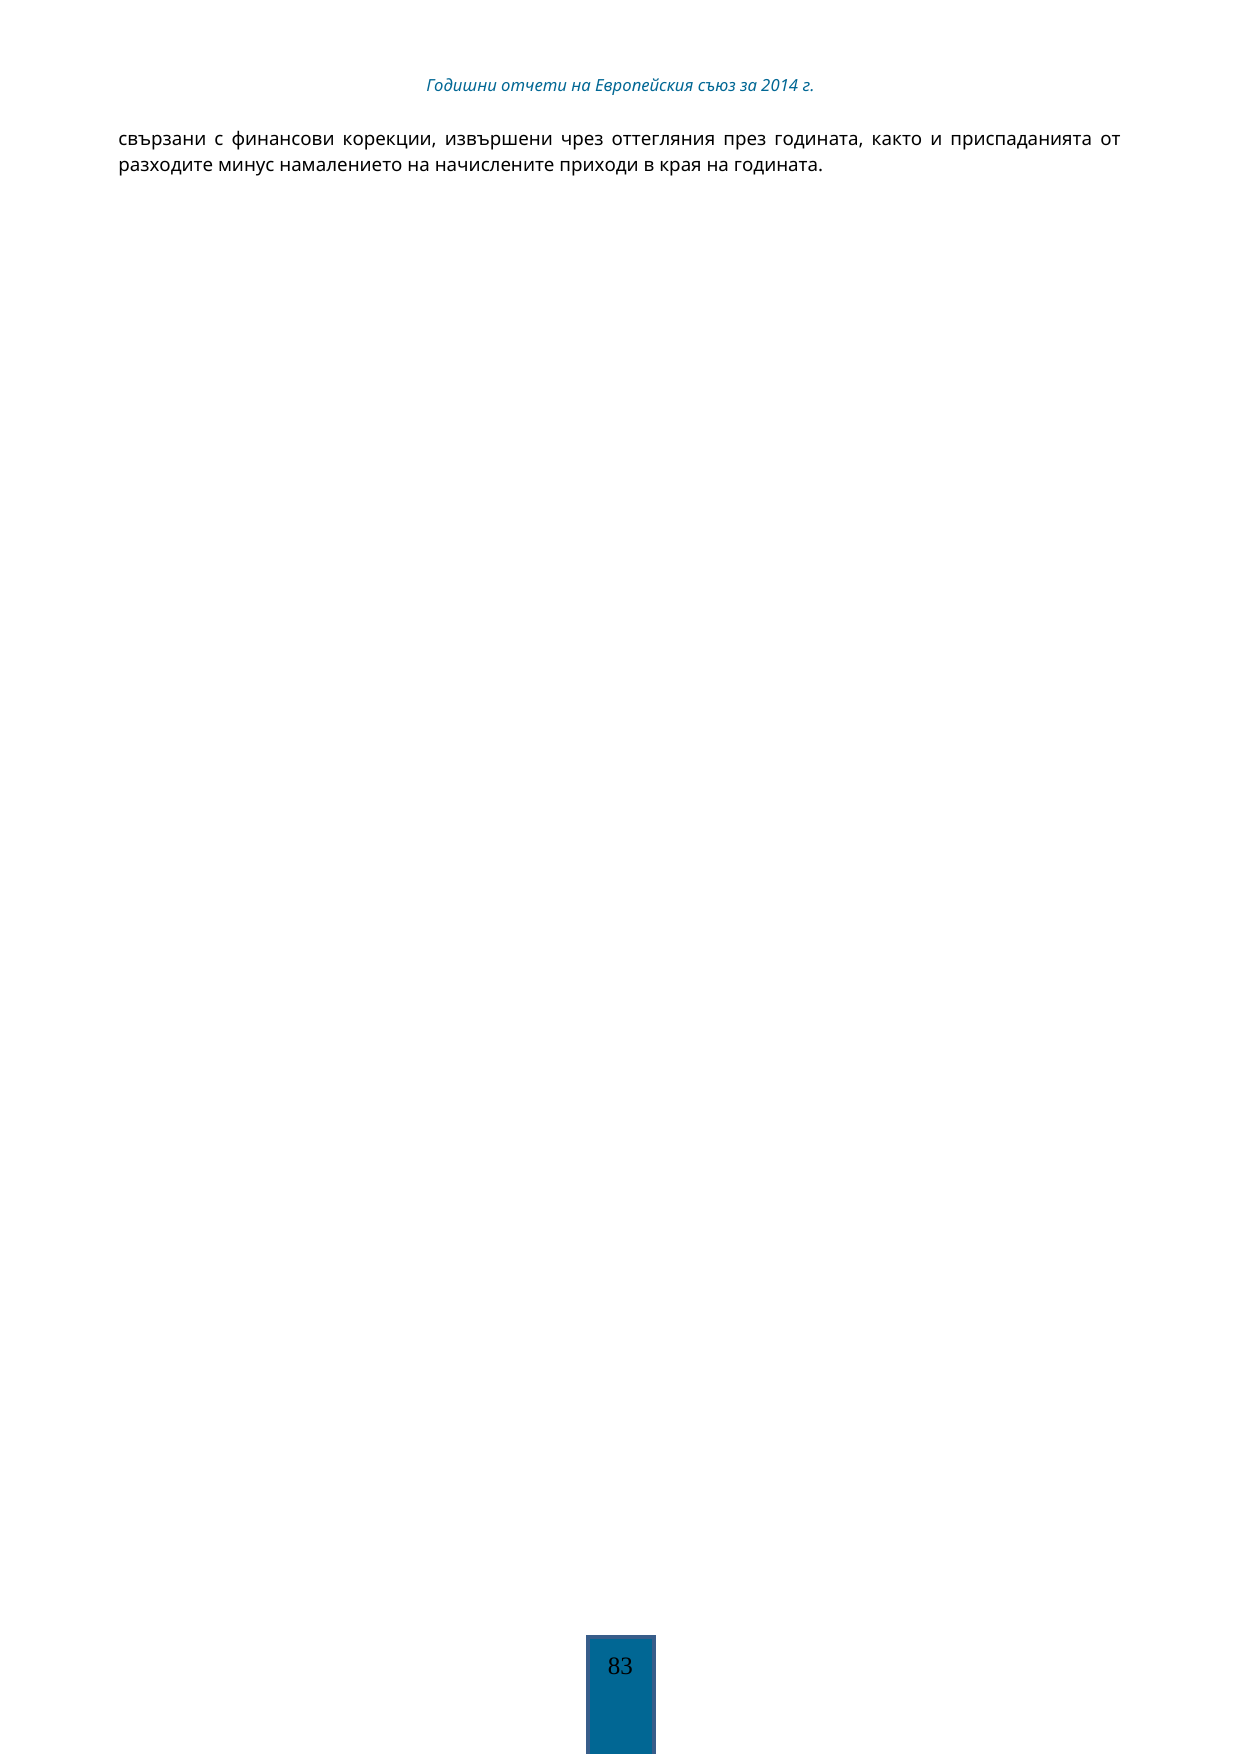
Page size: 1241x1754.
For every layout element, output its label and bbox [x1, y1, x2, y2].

text [118, 125, 1122, 176]
